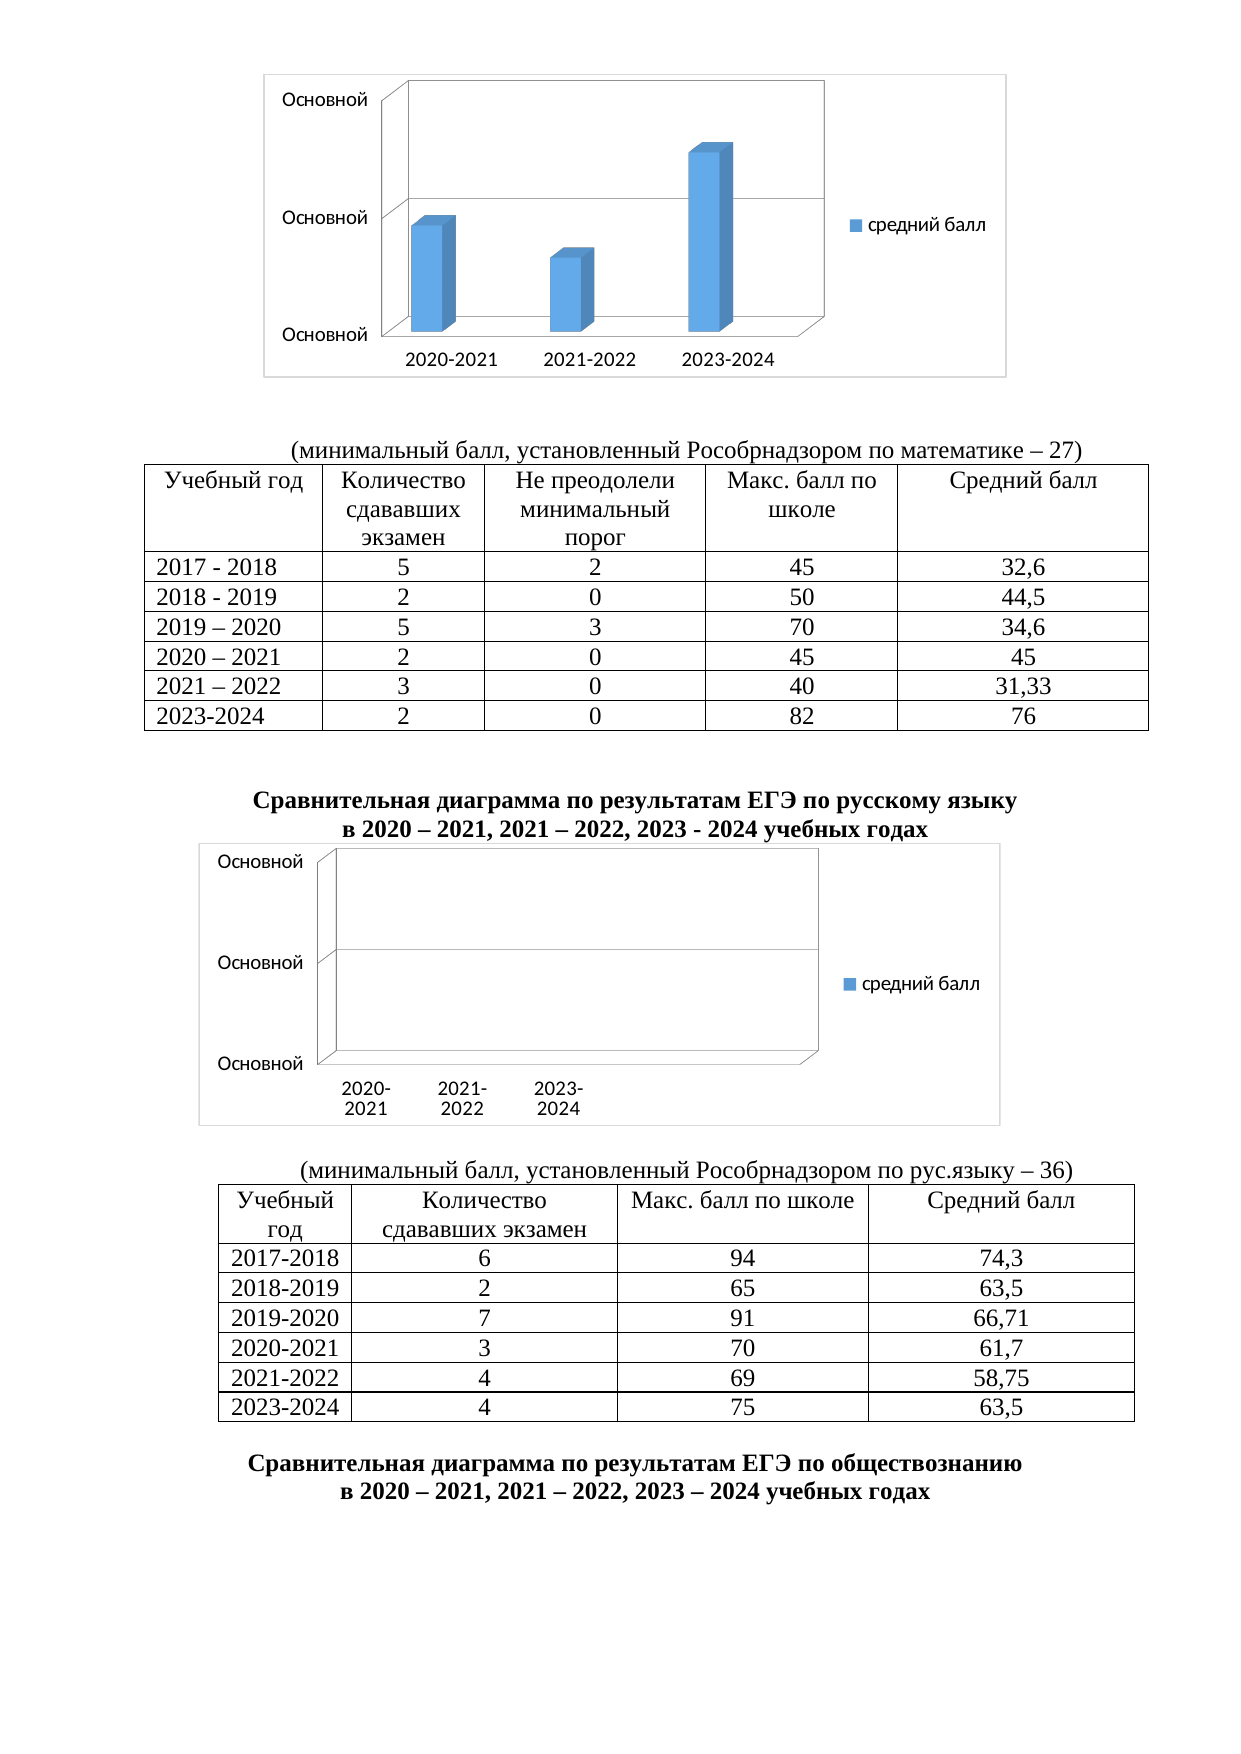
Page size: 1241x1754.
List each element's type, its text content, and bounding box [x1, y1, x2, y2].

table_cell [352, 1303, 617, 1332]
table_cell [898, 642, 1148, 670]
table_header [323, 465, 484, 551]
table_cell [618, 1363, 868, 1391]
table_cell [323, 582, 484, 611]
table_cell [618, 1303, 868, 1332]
text (минимальный балл, установленный Рособрнадзором по математике – 27) [281, 435, 1093, 464]
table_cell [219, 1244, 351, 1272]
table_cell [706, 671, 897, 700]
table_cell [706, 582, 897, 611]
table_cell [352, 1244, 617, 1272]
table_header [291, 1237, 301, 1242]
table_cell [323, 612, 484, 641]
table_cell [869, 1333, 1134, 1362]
text (минимальный балл, установленный Рособрнадзором по рус.языку – 36) [281, 1155, 1093, 1184]
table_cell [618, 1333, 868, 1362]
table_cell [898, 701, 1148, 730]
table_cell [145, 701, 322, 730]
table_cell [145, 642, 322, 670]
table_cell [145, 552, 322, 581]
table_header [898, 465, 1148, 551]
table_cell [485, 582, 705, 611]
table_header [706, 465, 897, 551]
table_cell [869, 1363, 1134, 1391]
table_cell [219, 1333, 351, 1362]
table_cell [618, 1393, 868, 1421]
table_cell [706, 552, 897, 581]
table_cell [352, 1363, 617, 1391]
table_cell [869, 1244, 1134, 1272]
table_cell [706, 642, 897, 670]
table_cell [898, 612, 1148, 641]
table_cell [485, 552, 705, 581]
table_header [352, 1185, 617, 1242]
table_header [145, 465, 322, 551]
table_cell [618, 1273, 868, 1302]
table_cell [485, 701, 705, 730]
text Сравнительная диаграмма по результатам ЕГЭ по обществознанию [148, 1448, 1093, 1476]
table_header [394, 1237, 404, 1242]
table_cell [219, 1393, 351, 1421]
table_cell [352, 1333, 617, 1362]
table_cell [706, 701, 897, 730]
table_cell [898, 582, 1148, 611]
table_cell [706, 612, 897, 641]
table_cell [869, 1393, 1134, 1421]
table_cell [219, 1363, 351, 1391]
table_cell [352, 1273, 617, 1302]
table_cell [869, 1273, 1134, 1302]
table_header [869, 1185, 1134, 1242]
text в 2020 – 2021, 2021 – 2022, 2023 - 2024 учебных годах [148, 814, 1093, 843]
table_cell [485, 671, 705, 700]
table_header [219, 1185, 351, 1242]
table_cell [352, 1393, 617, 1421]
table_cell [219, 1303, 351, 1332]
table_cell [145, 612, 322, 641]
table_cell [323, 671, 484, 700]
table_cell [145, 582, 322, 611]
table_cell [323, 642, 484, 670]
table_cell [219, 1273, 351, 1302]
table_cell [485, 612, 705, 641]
text Сравнительная диаграмма по результатам ЕГЭ по русскому языку [148, 785, 1093, 814]
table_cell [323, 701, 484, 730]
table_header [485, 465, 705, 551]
text в 2020 – 2021, 2021 – 2022, 2023 – 2024 учебных годах [148, 1476, 1093, 1505]
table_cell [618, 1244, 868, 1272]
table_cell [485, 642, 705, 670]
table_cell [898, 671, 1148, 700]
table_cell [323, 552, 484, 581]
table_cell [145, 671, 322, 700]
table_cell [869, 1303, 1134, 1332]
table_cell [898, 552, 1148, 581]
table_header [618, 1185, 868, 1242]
